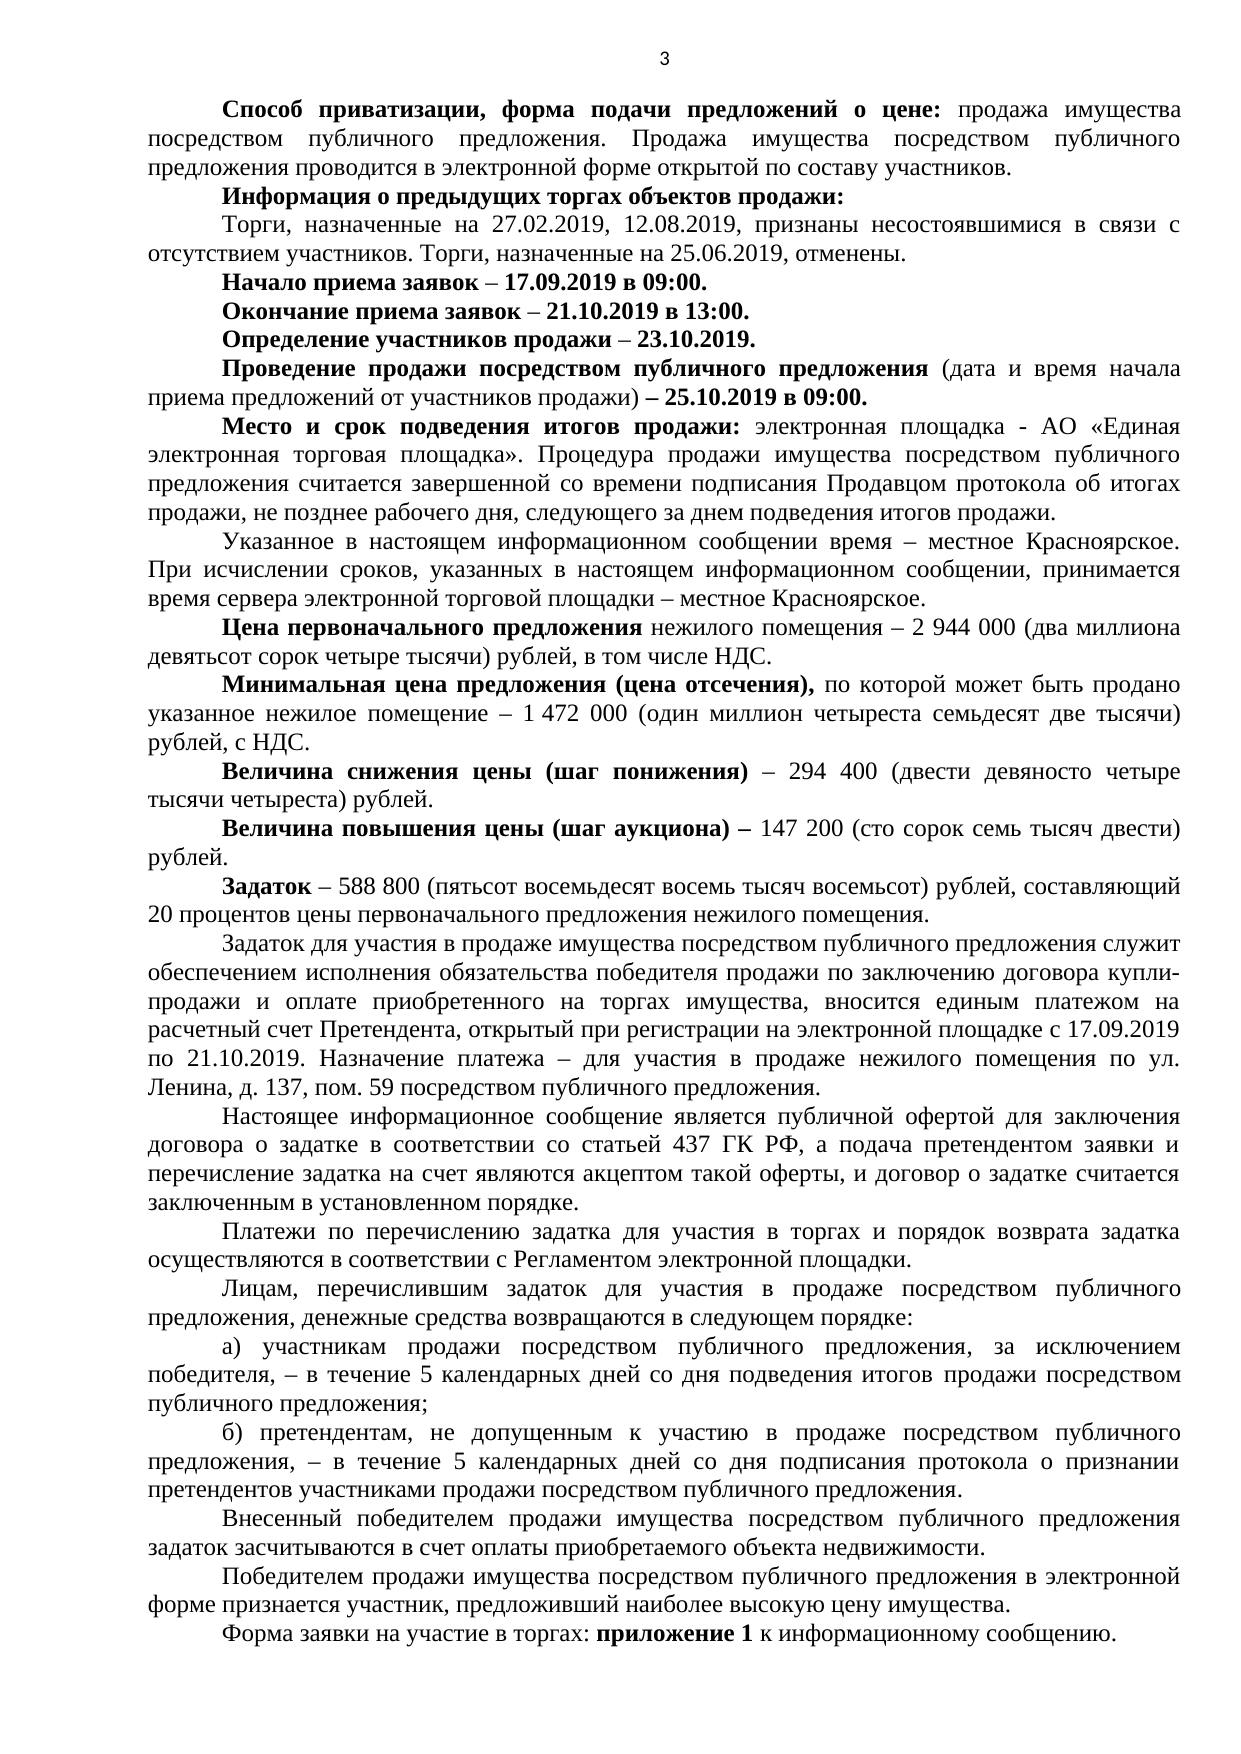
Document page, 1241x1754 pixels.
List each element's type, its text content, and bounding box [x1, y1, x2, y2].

text Величина повышения цены (шаг аукциона) – 147 200 (сто сорок семь тысяч двести) рублей. [148, 813, 1181, 871]
text Платежи по перечислению задатка для участия в торгах и порядок возврата задатка осуществляются в соответствии с Регламентом электронной площадки. [148, 1216, 1181, 1273]
text Окончание приема заявок – 21.10.2019 в 13:00. [148, 296, 1181, 324]
text Минимальная цена предложения (цена отсечения), по которой может быть продано указанное нежилое помещение – 1 472 000 (один миллион четыреста семьдесят две тысячи) рублей, с НДС. [148, 669, 1181, 756]
text Величина снижения цены (шаг понижения) – 294 400 (двести девяносто четыре тысячи четыреста) рублей. [148, 756, 1181, 813]
text Проведение продажи посредством публичного предложения (дата и время начала приема предложений от участников продажи) – 25.10.2019 в 09:00. [148, 353, 1181, 411]
text Победителем продажи имущества посредством публичного предложения в электронной форме признается участник, предложивший наиболее высокую цену имущества. [148, 1561, 1181, 1618]
text Внесенный победителем продажи имущества посредством публичного предложения задаток засчитываются в счет оплаты приобретаемого объекта недвижимости. [148, 1503, 1181, 1561]
text Начало приема заявок – 17.09.2019 в 09:00. [148, 267, 1181, 296]
text Лицам, перечислившим задаток для участия в продаже посредством публичного предложения, денежные средства возвращаются в следующем порядке: [148, 1273, 1181, 1331]
text Форма заявки на участие в торгах: приложение 1 к информационному сообщению. [148, 1618, 1181, 1647]
text а) участникам продажи посредством публичного предложения, за исключением победителя, – в течение 5 календарных дней со дня подведения итогов продажи посредством публичного предложения; [148, 1331, 1181, 1417]
text Определение участников продажи – 23.10.2019. [148, 324, 1181, 353]
text Торги, назначенные на 27.02.2019, 12.08.2019, признаны несостоявшимися в связи с отсутствием участников. Торги, назначенные на 25.06.2019, отменены. [148, 209, 1181, 267]
text Задаток – 588 800 (пятьсот восемьдесят восемь тысяч восемьсот) рублей, составляющий 20 процентов цены первоначального предложения нежилого помещения. [148, 871, 1181, 928]
text б) претендентам, не допущенным к участию в продаже посредством публичного предложения, – в течение 5 календарных дней со дня подписания протокола о признании претендентов участниками продажи посредством публичного предложения. [148, 1417, 1181, 1503]
text Место и срок подведения итогов продажи: электронная площадка - АО «Единая электронная торговая площадка». Процедура продажи имущества посредством публичного предложения считается завершенной со времени подписания Продавцом протокола об итогах продажи, не позднее рабочего дня, следующего за днем подведения итогов продажи. [148, 411, 1181, 526]
text Задаток для участия в продаже имущества посредством публичного предложения служит обеспечением исполнения обязательства победителя продажи по заключению договора купли-продажи и оплате приобретенного на торгах имущества, вносится единым платежом на расчетный счет Претендента, открытый при регистрации на электронной площадке с 17.09.2019 по 21.10.2019. Назначение платежа – для участия в продаже нежилого помещения по ул. Ленина, д. 137, пом. 59 посредством публичного предложения. [148, 928, 1181, 1101]
text Цена первоначального предложения нежилого помещения – 2 944 000 (два миллиона девятьсот сорок четыре тысячи) рублей, в том числе НДС. [148, 612, 1181, 669]
text Информация о предыдущих торгах объектов продажи: [148, 181, 1181, 209]
text Указанное в настоящем информационном сообщении время – местное Красноярское. При исчислении сроков, указанных в настоящем информационном сообщении, принимается время сервера электронной торговой площадки – местное Красноярское. [148, 526, 1181, 612]
text Способ приватизации, форма подачи предложений о цене: продажа имущества посредством публичного предложения. Продажа имущества посредством публичного предложения проводится в электронной форме открытой по составу участников. [148, 94, 1181, 181]
text Настоящее информационное сообщение является публичной офертой для заключения договора о задатке в соответствии со статьей 437 ГК РФ, а подача претендентом заявки и перечисление задатка на счет являются акцептом такой оферты, и договор о задатке считается заключенным в установленном порядке. [148, 1101, 1181, 1216]
